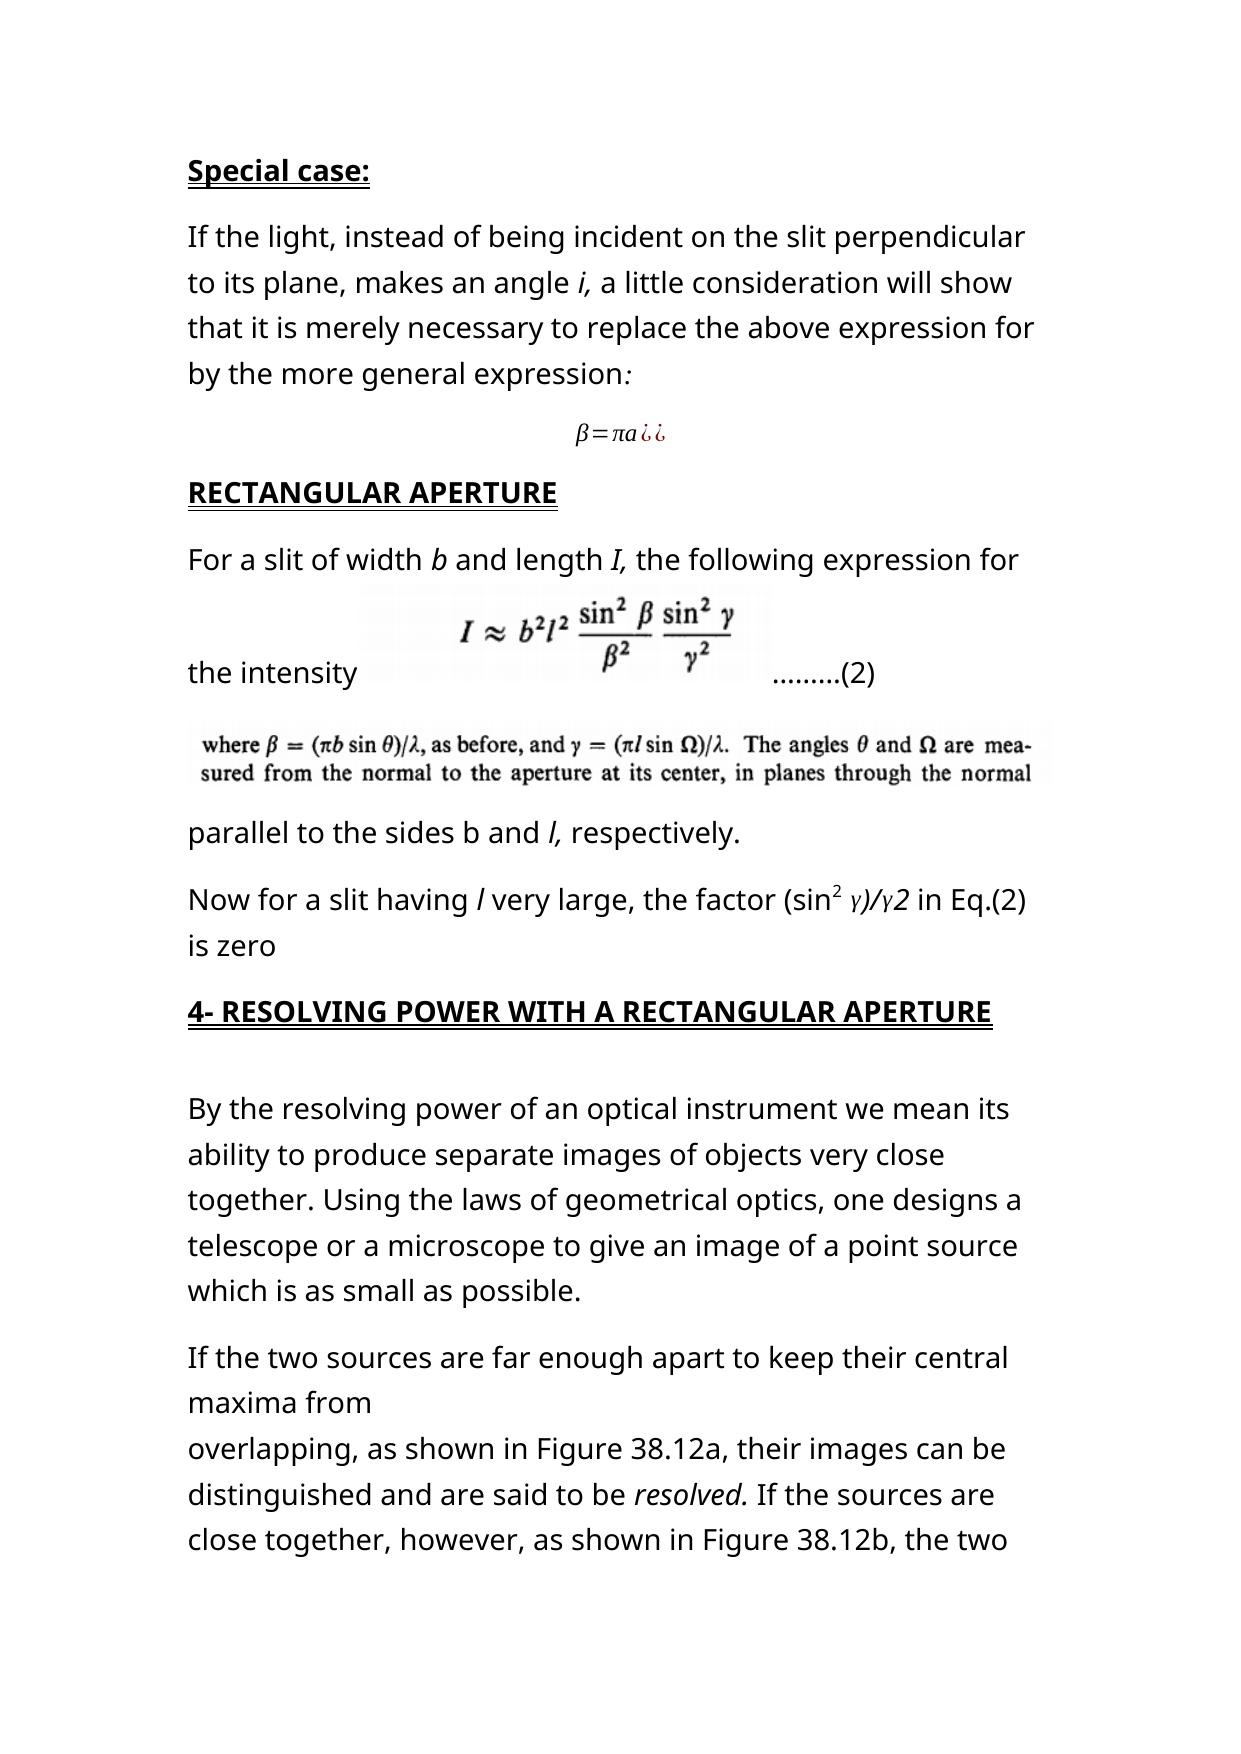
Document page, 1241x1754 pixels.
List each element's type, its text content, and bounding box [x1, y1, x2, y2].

picture [187, 718, 1053, 788]
text By the resolving power of an optical instrument we mean its ability to produce separate images of objects very close together. Using the laws of geometrical optics, one designs a telescope or a microscope to give an image of a point source which is as small as possible. [187, 1088, 1053, 1310]
text 4- RESOLVING POWER WITH A RECTANGULAR APERTURE [187, 991, 1053, 1063]
text If the light, instead of being incident on the slit perpendicular to its plane, makes an angle i, a little consideration will show that it is merely necessary to replace the above expression for by the more general expression: [187, 216, 1053, 393]
text Now for a slit having l very large, the factor (sin2 )/2 in Eq.(2) is zero [187, 879, 1053, 964]
picture [357, 585, 772, 684]
text Special case: [187, 150, 1053, 190]
text RECTANGULAR APERTURE [187, 473, 1053, 512]
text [187, 1337, 1053, 1559]
text parallel to the sides b and l, respectively. [187, 813, 1053, 852]
